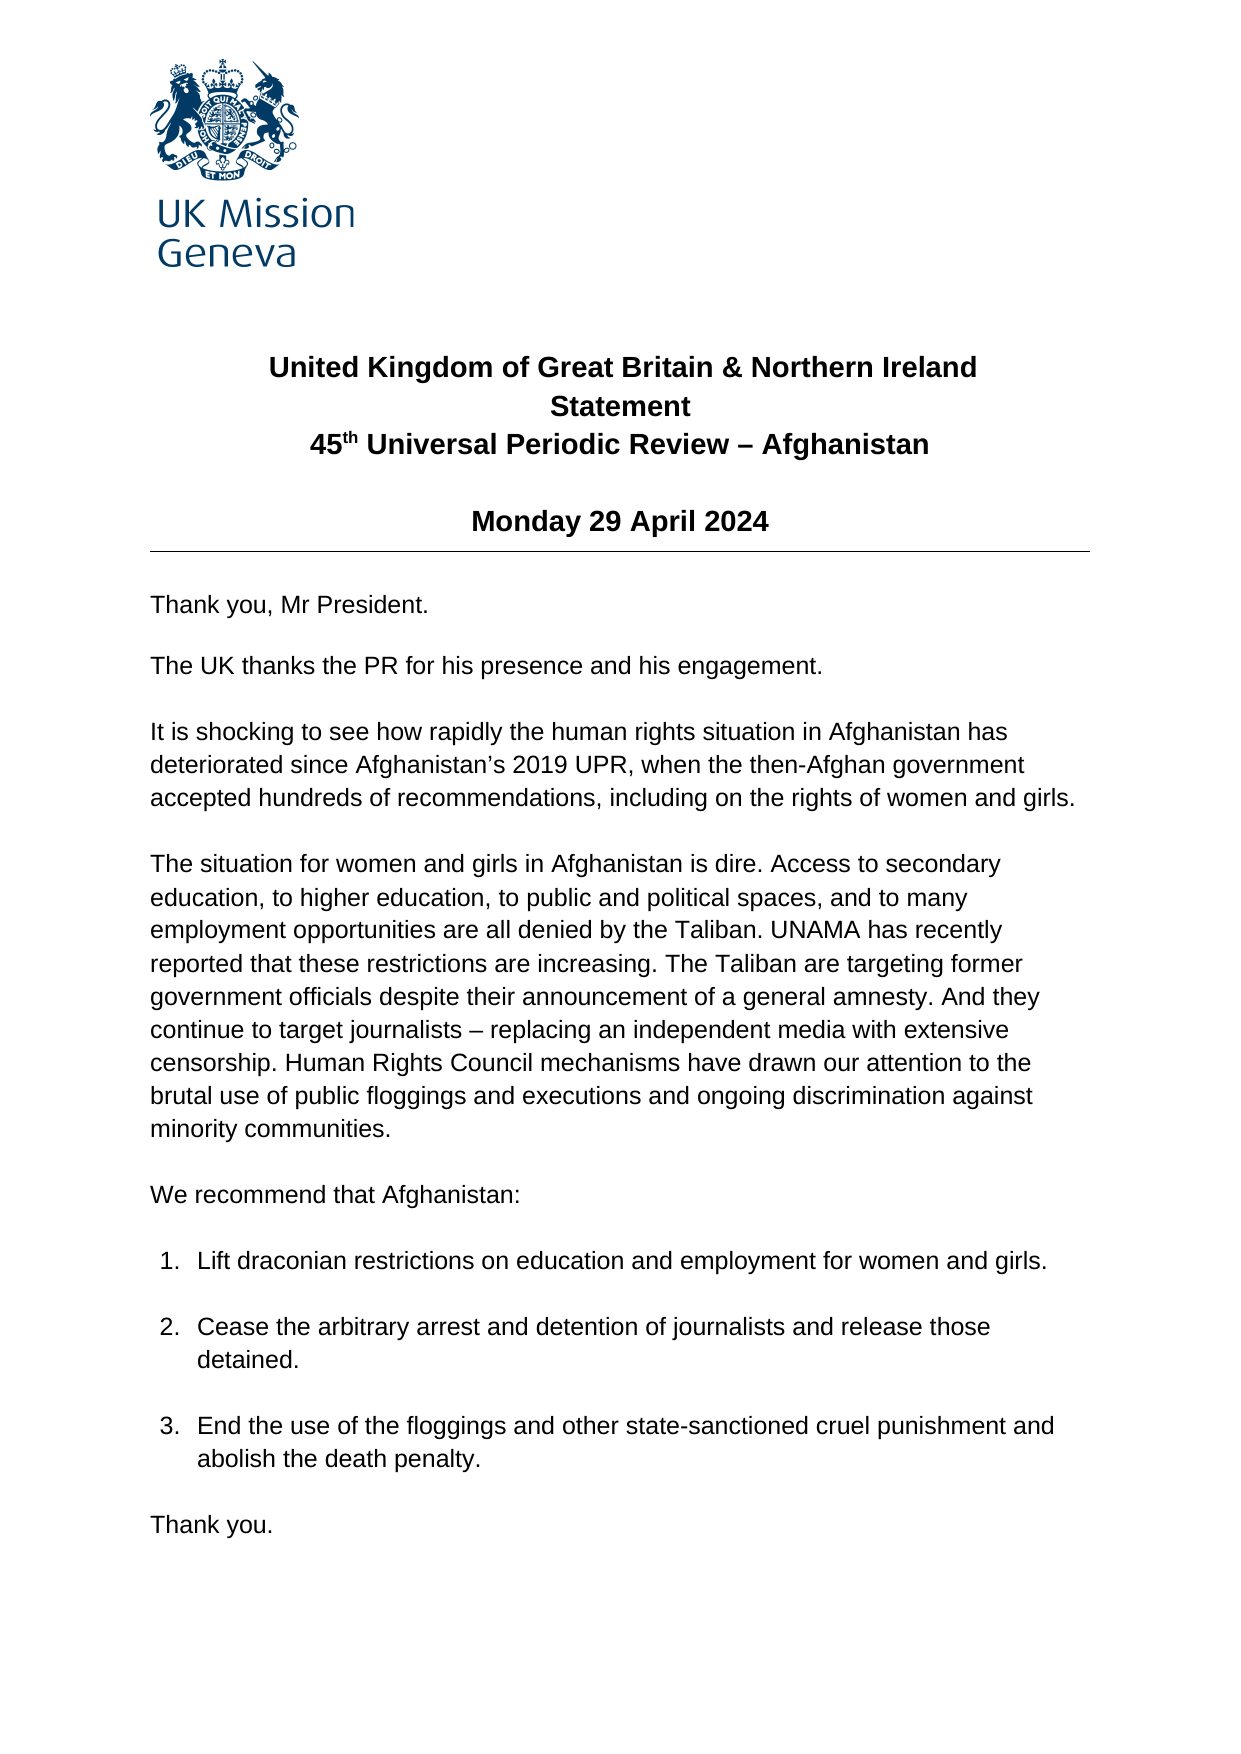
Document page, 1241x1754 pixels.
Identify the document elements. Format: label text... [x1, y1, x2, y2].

list End the use of the floggings and other state-sanctioned cruel punishment and abolish the death penalty. [159, 1411, 1090, 1473]
text Statement [150, 389, 1090, 422]
text The UK thanks the PR for his presence and his engagement. [150, 651, 1090, 680]
text The situation for women and girls in Afghanistan is dire. Access to secondary education, to higher education, to public and political spaces, and to many employment opportunities are all denied by the Taliban. UNAMA has recently reported that these restrictions are increasing. The Taliban are targeting former government officials despite their announcement of a general amnesty. And they continue to target journalists – replacing an independent media with extensive censorship. Human Rights Council mechanisms have drawn our attention to the brutal use of public floggings and executions and ongoing discrimination against minority communities. [150, 849, 1090, 1142]
text Thank you. [150, 1510, 1090, 1539]
picture [150, 59, 354, 267]
text United Kingdom of Great Britain & Northern Ireland [150, 350, 1090, 384]
list Cease the arbitrary arrest and detention of journalists and release those detained. [159, 1312, 1090, 1373]
text We recommend that Afghanistan: [150, 1180, 1090, 1208]
text It is shocking to see how rapidly the human rights situation in Afghanistan has deteriorated since Afghanistan’s 2019 UPR, when the then-Afghan government accepted hundreds of recommendations, including on the rights of women and girls. [150, 717, 1090, 812]
text Thank you, Mr President. [150, 589, 1090, 618]
text Monday 29 April 2024 [150, 504, 1090, 551]
list Lift draconian restrictions on education and employment for women and girls. [159, 1246, 1090, 1274]
text 45th Universal Periodic Review – Afghanistan [150, 427, 1090, 461]
